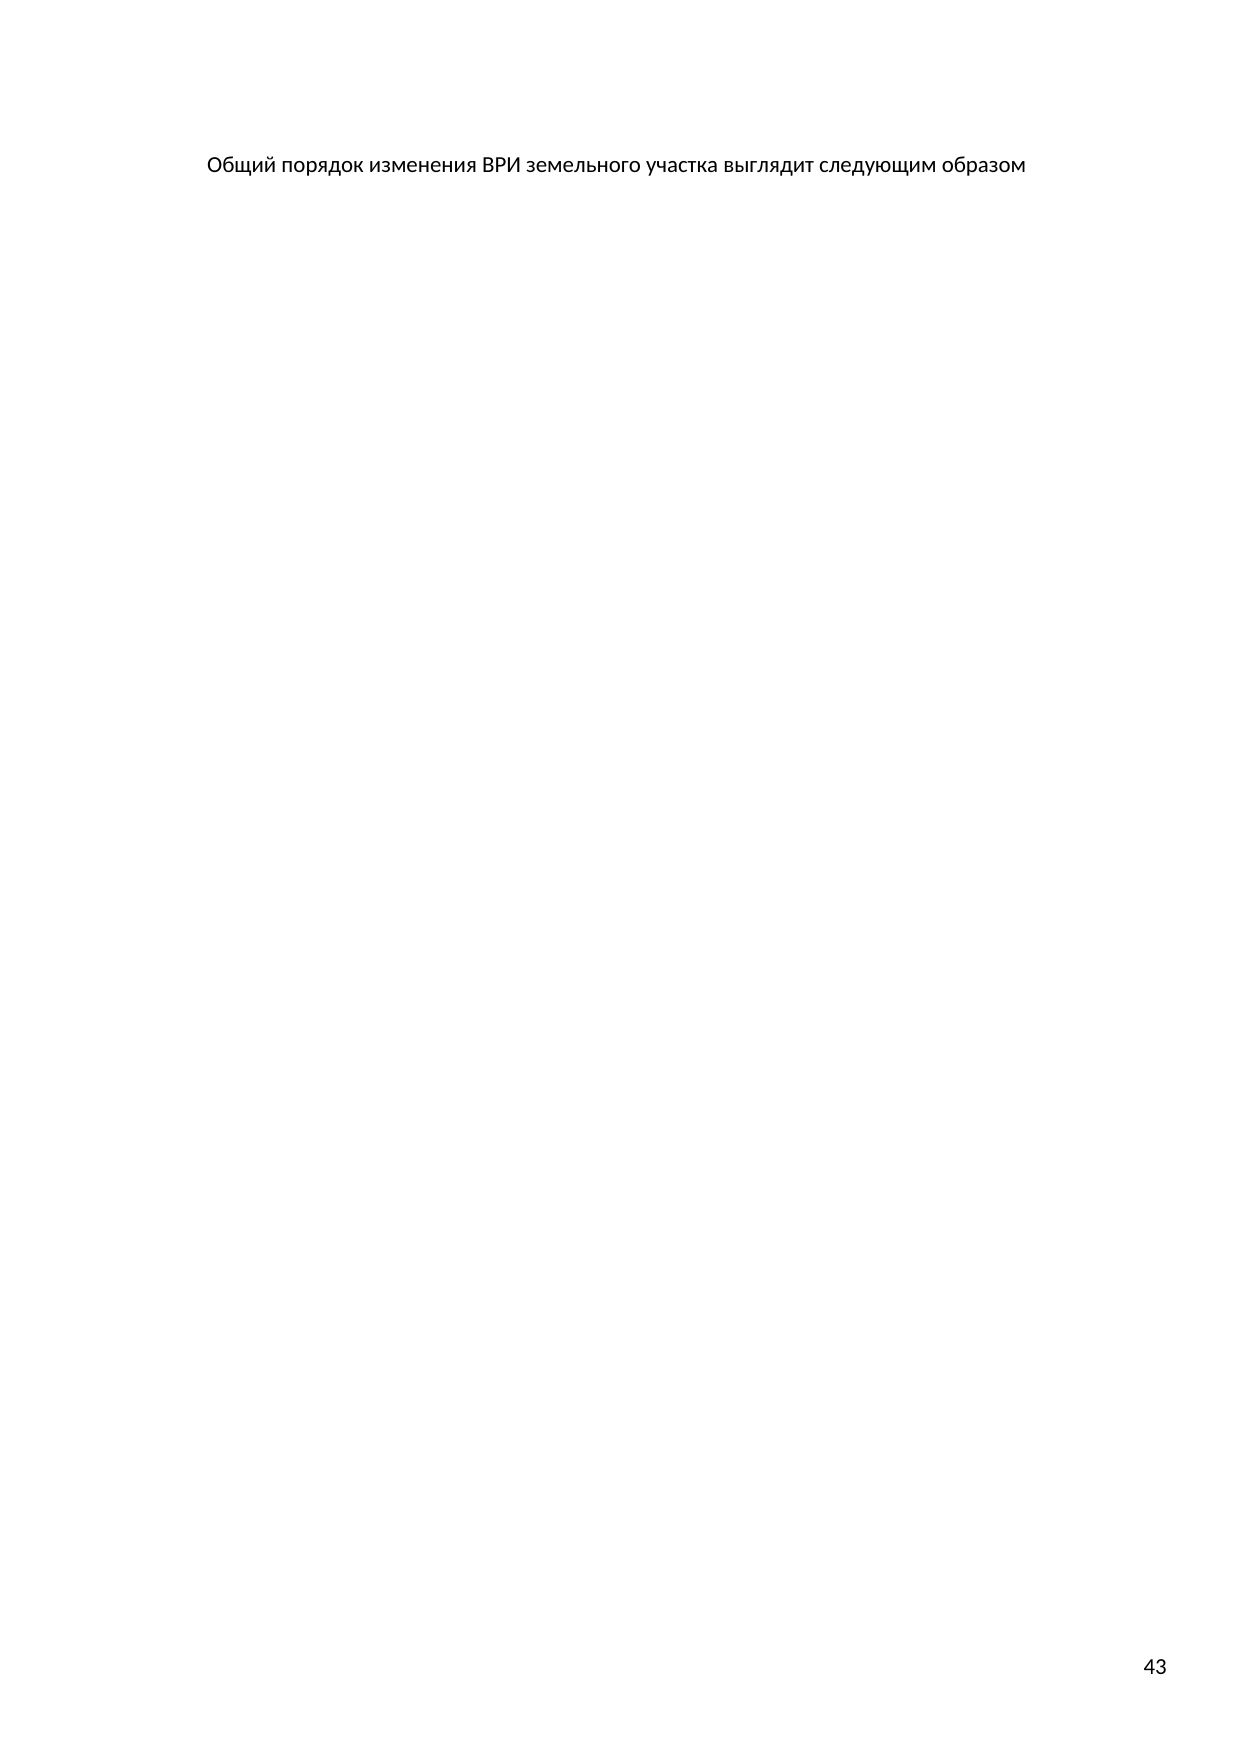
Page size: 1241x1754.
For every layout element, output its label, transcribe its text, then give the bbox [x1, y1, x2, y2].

text Общий порядок изменения ВРИ земельного участка выглядит следующим образом [118, 150, 1167, 178]
